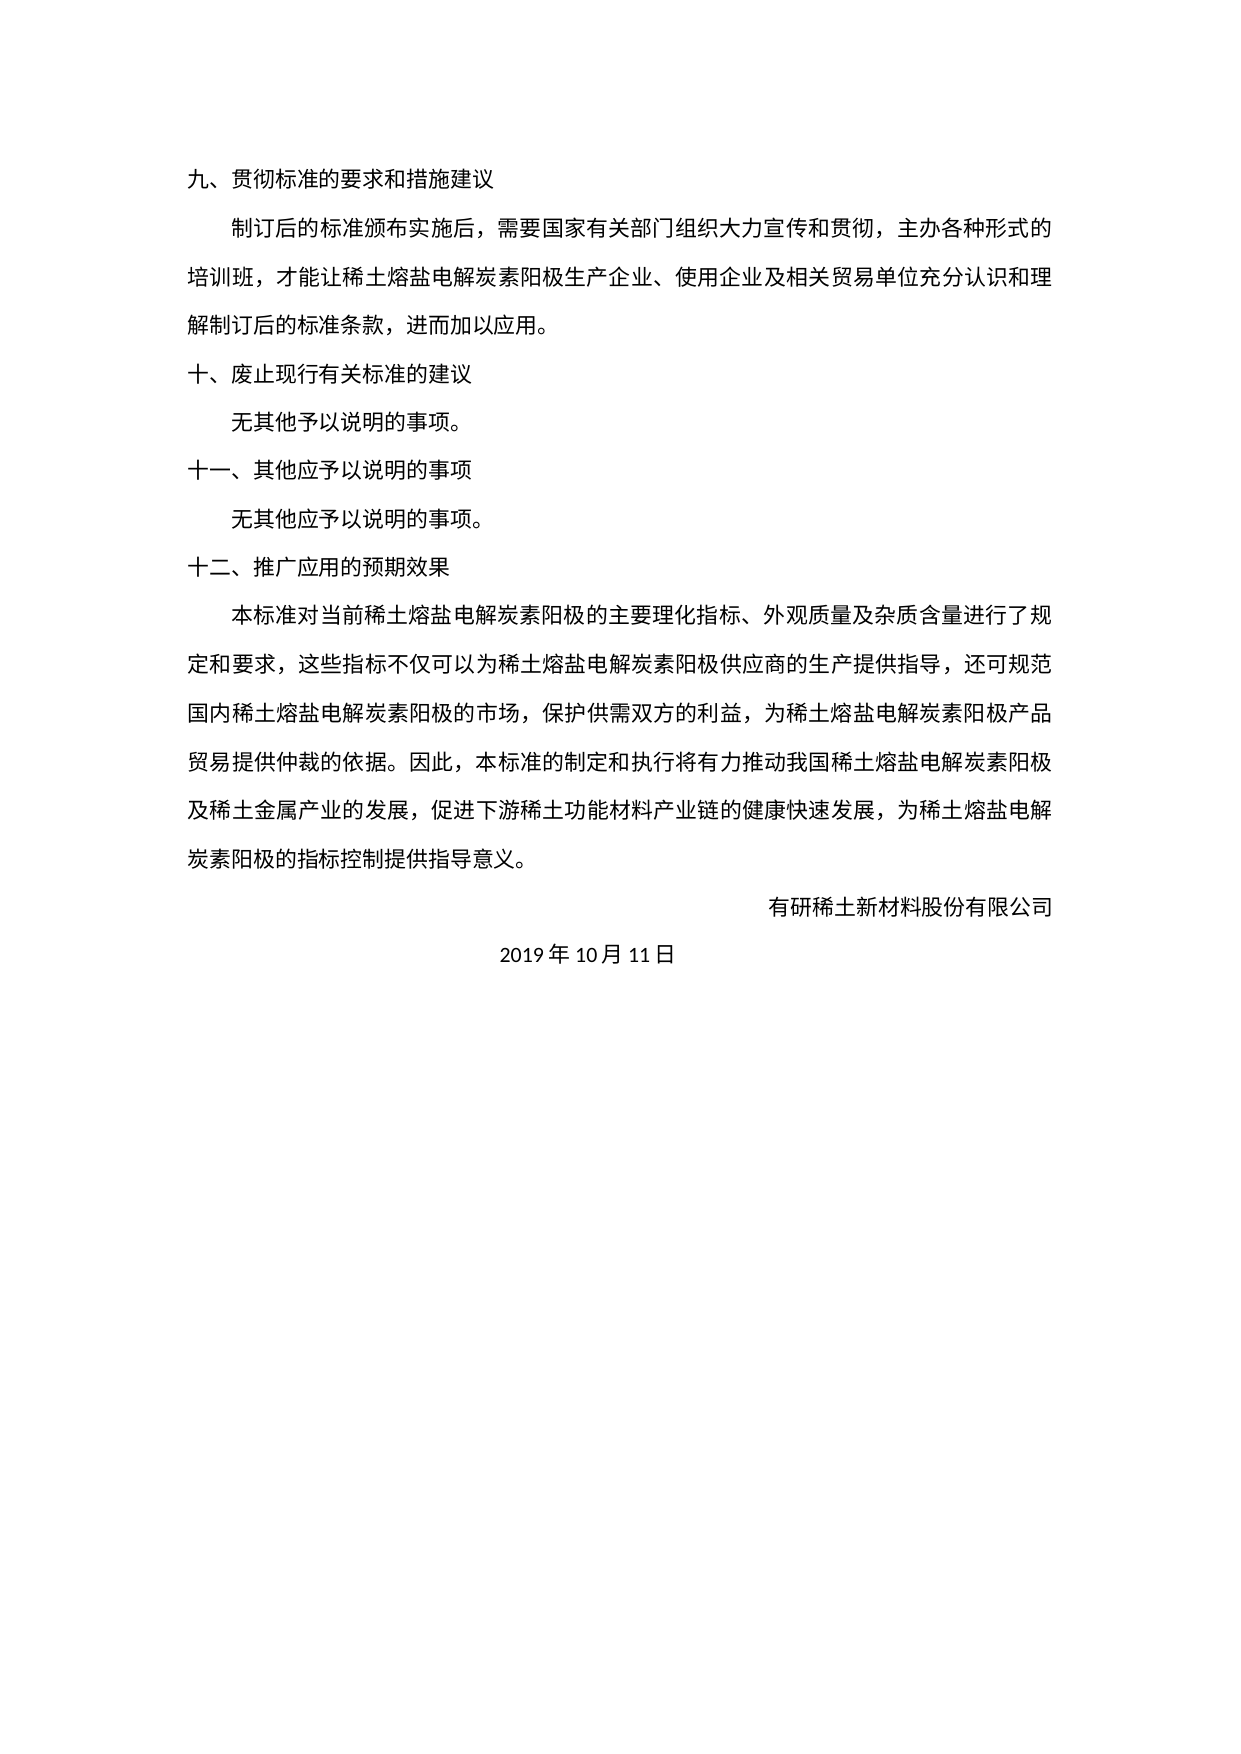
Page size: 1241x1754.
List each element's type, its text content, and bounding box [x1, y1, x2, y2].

text 九、贯彻标准的要求和措施建议 [187, 162, 1053, 194]
text 无其他予以说明的事项。 [187, 404, 1053, 437]
text 2019年10月11日 [187, 937, 1053, 969]
text 有研稀土新材料股份有限公司 [187, 890, 1053, 922]
text 无其他应予以说明的事项。 [187, 501, 1053, 534]
text 十二、推广应用的预期效果 [187, 549, 1053, 582]
text 十一、其他应予以说明的事项 [187, 453, 1053, 485]
text 本标准对当前稀土熔盐电解炭素阳极的主要理化指标、外观质量及杂质含量进行了规定和要求，这些指标不仅可以为稀土熔盐电解炭素阳极供应商的生产提供指导，还可规范国内稀土熔盐电解炭素阳极的市场，保护供需双方的利益，为稀土熔盐电解炭素阳极产品贸易提供仲裁的依据。因此，本标准的制定和执行将有力推动我国稀土熔盐电解炭素阳极及稀土金属产业的发展，促进下游稀土功能材料产业链的健康快速发展，为稀土熔盐电解炭素阳极的指标控制提供指导意义。 [187, 598, 1053, 874]
text 十、废止现行有关标准的建议 [187, 356, 1053, 389]
text 制订后的标准颁布实施后，需要国家有关部门组织大力宣传和贯彻，主办各种形式的培训班，才能让稀土熔盐电解炭素阳极生产企业、使用企业及相关贸易单位充分认识和理解制订后的标准条款，进而加以应用。 [187, 210, 1053, 340]
